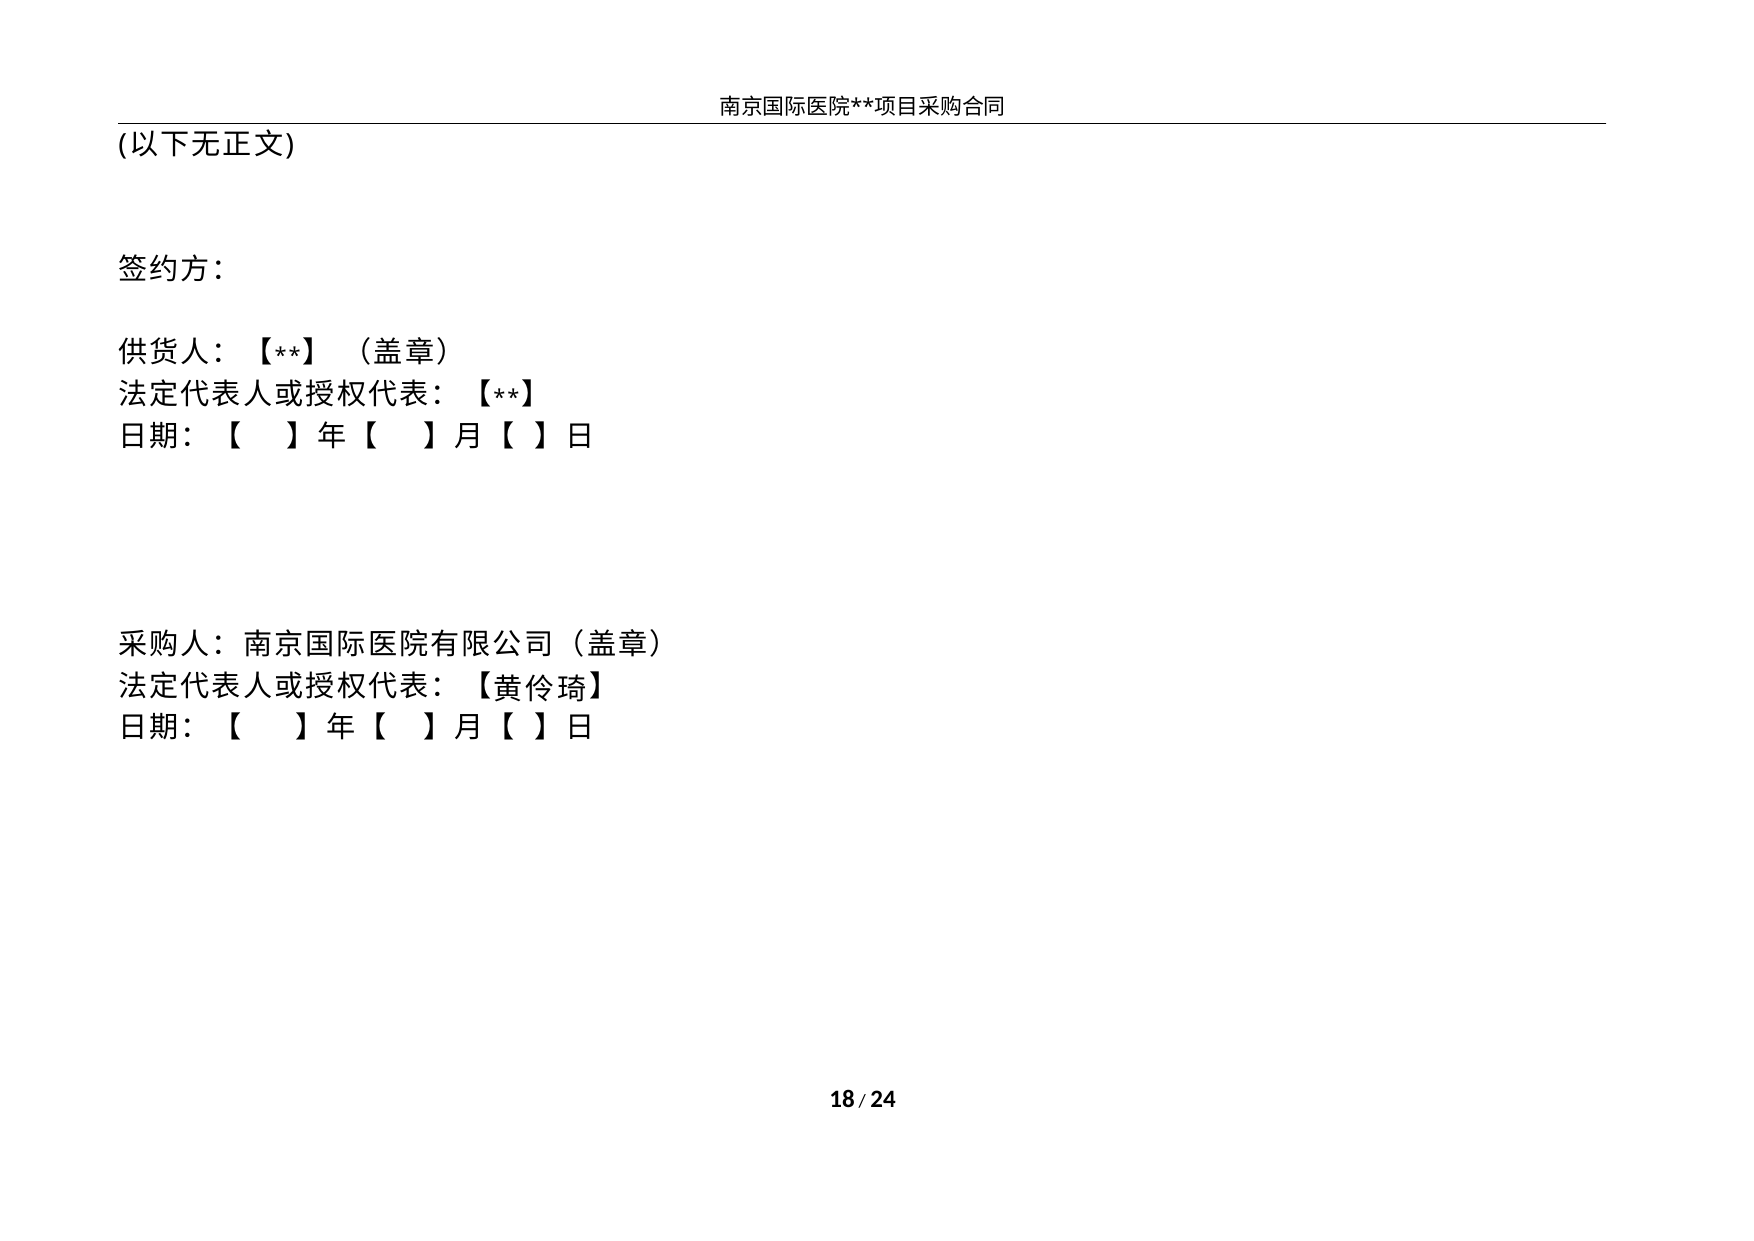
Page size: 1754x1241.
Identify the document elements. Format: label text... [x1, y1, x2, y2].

text 供货人：【**】 （盖章） [118, 332, 1606, 374]
text 采购人：南京国际医院有限公司（盖章） [118, 624, 1606, 666]
text 法定代表人或授权代表：【**】 [118, 374, 1606, 416]
text 日期：【 】年【 】月【 】日 [118, 416, 1606, 457]
text 签约方： [118, 249, 1606, 291]
text 日期：【 】年【 】月【 】日 [118, 707, 1606, 749]
text (以下无正文) [118, 124, 1606, 166]
text 法定代表人或授权代表：【黄伶琦】 [118, 666, 1606, 707]
